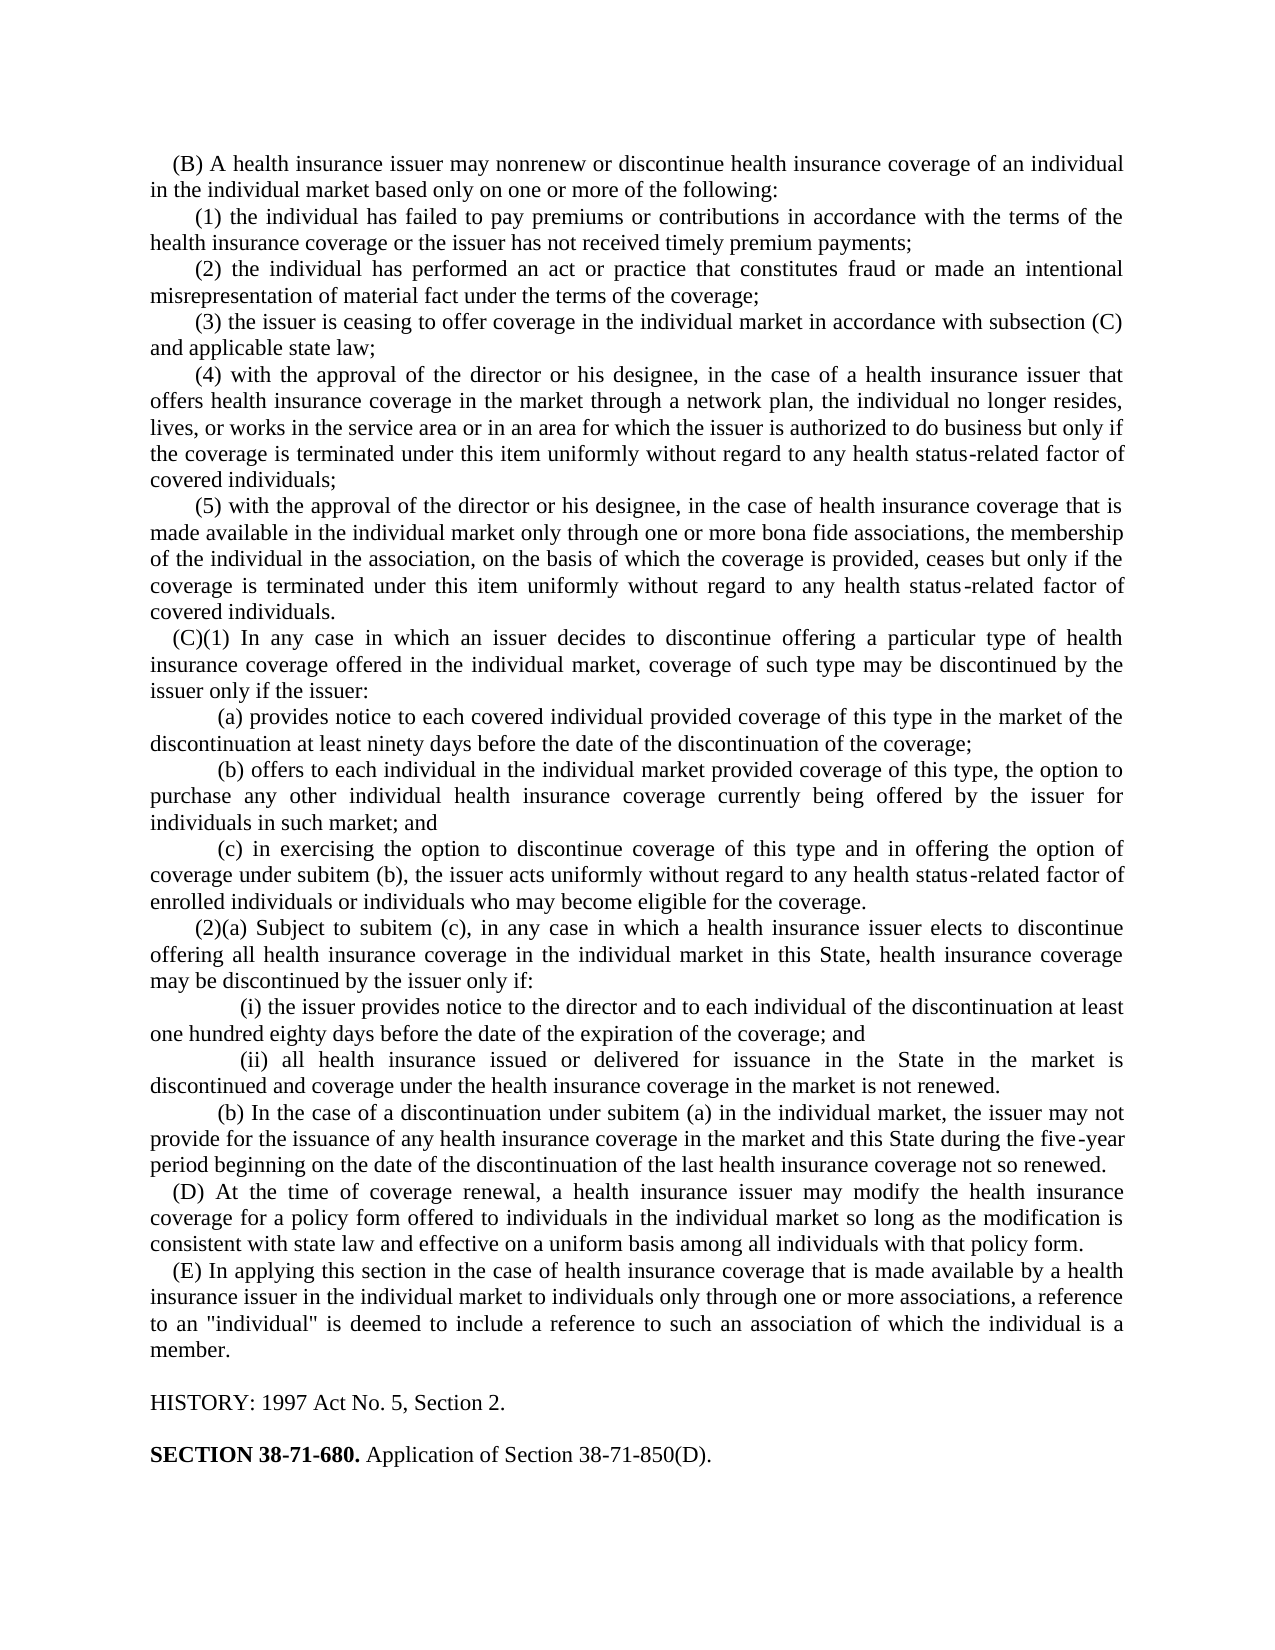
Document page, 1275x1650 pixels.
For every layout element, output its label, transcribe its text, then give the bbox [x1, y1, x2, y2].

text (D) At the time of coverage renewal, a health insurance issuer may modify the health insurance coverage for a policy form offered to individuals in the individual market so long as the modification is consistent with state law and effective on a uniform basis among all individuals with that policy form. [150, 1178, 1125, 1257]
text (c) in exercising the option to discontinue coverage of this type and in offering the option of coverage under subitem (b), the issuer acts uniformly without regard to any health status-related factor of enrolled individuals or individuals who may become eligible for the coverage. [150, 835, 1125, 914]
text (B) A health insurance issuer may nonrenew or discontinue health insurance coverage of an individual in the individual market based only on one or more of the following: [150, 150, 1125, 203]
text (E) In applying this section in the case of health insurance coverage that is made available by a health insurance issuer in the individual market to individuals only through one or more associations, a reference to an "individual" is deemed to include a reference to such an association of which the individual is a member. [150, 1257, 1125, 1362]
text (b) offers to each individual in the individual market provided coverage of this type, the option to purchase any other individual health insurance coverage currently being offered by the issuer for individuals in such market; and [150, 756, 1125, 835]
text (4) with the approval of the director or his designee, in the case of a health insurance issuer that offers health insurance coverage in the market through a network plan, the individual no longer resides, lives, or works in the service area or in an area for which the issuer is authorized to do business but only if the coverage is terminated under this item uniformly without regard to any health status-related factor of covered individuals; [150, 361, 1125, 493]
text HISTORY: 1997 Act No. 5, Section 2. [150, 1389, 1125, 1415]
text (b) In the case of a discontinuation under subitem (a) in the individual market, the issuer may not provide for the issuance of any health insurance coverage in the market and this State during the five-year period beginning on the date of the discontinuation of the last health insurance coverage not so renewed. [150, 1099, 1125, 1178]
text (3) the issuer is ceasing to offer coverage in the individual market in accordance with subsection (C) and applicable state law; [150, 308, 1125, 361]
text (2) the individual has performed an act or practice that constitutes fraud or made an intentional misrepresentation of material fact under the terms of the coverage; [150, 255, 1125, 308]
text (C)(1) In any case in which an issuer decides to discontinue offering a particular type of health insurance coverage offered in the individual market, coverage of such type may be discontinued by the issuer only if the issuer: [150, 624, 1125, 703]
text (5) with the approval of the director or his designee, in the case of health insurance coverage that is made available in the individual market only through one or more bona fide associations, the membership of the individual in the association, on the basis of which the coverage is provided, ceases but only if the coverage is terminated under this item uniformly without regard to any health status-related factor of covered individuals. [150, 493, 1125, 624]
text (1) the individual has failed to pay premiums or contributions in accordance with the terms of the health insurance coverage or the issuer has not received timely premium payments; [150, 203, 1125, 255]
text SECTION 38-71-680. Application of Section 38-71-850(D). [150, 1441, 1125, 1468]
text (2)(a) Subject to subitem (c), in any case in which a health insurance issuer elects to discontinue offering all health insurance coverage in the individual market in this State, health insurance coverage may be discontinued by the issuer only if: [150, 914, 1125, 993]
text (a) provides notice to each covered individual provided coverage of this type in the market of the discontinuation at least ninety days before the date of the discontinuation of the coverage; [150, 703, 1125, 756]
text (i) the issuer provides notice to the director and to each individual of the discontinuation at least one hundred eighty days before the date of the expiration of the coverage; and [150, 993, 1125, 1046]
text (ii) all health insurance issued or delivered for issuance in the State in the market is discontinued and coverage under the health insurance coverage in the market is not renewed. [150, 1046, 1125, 1099]
